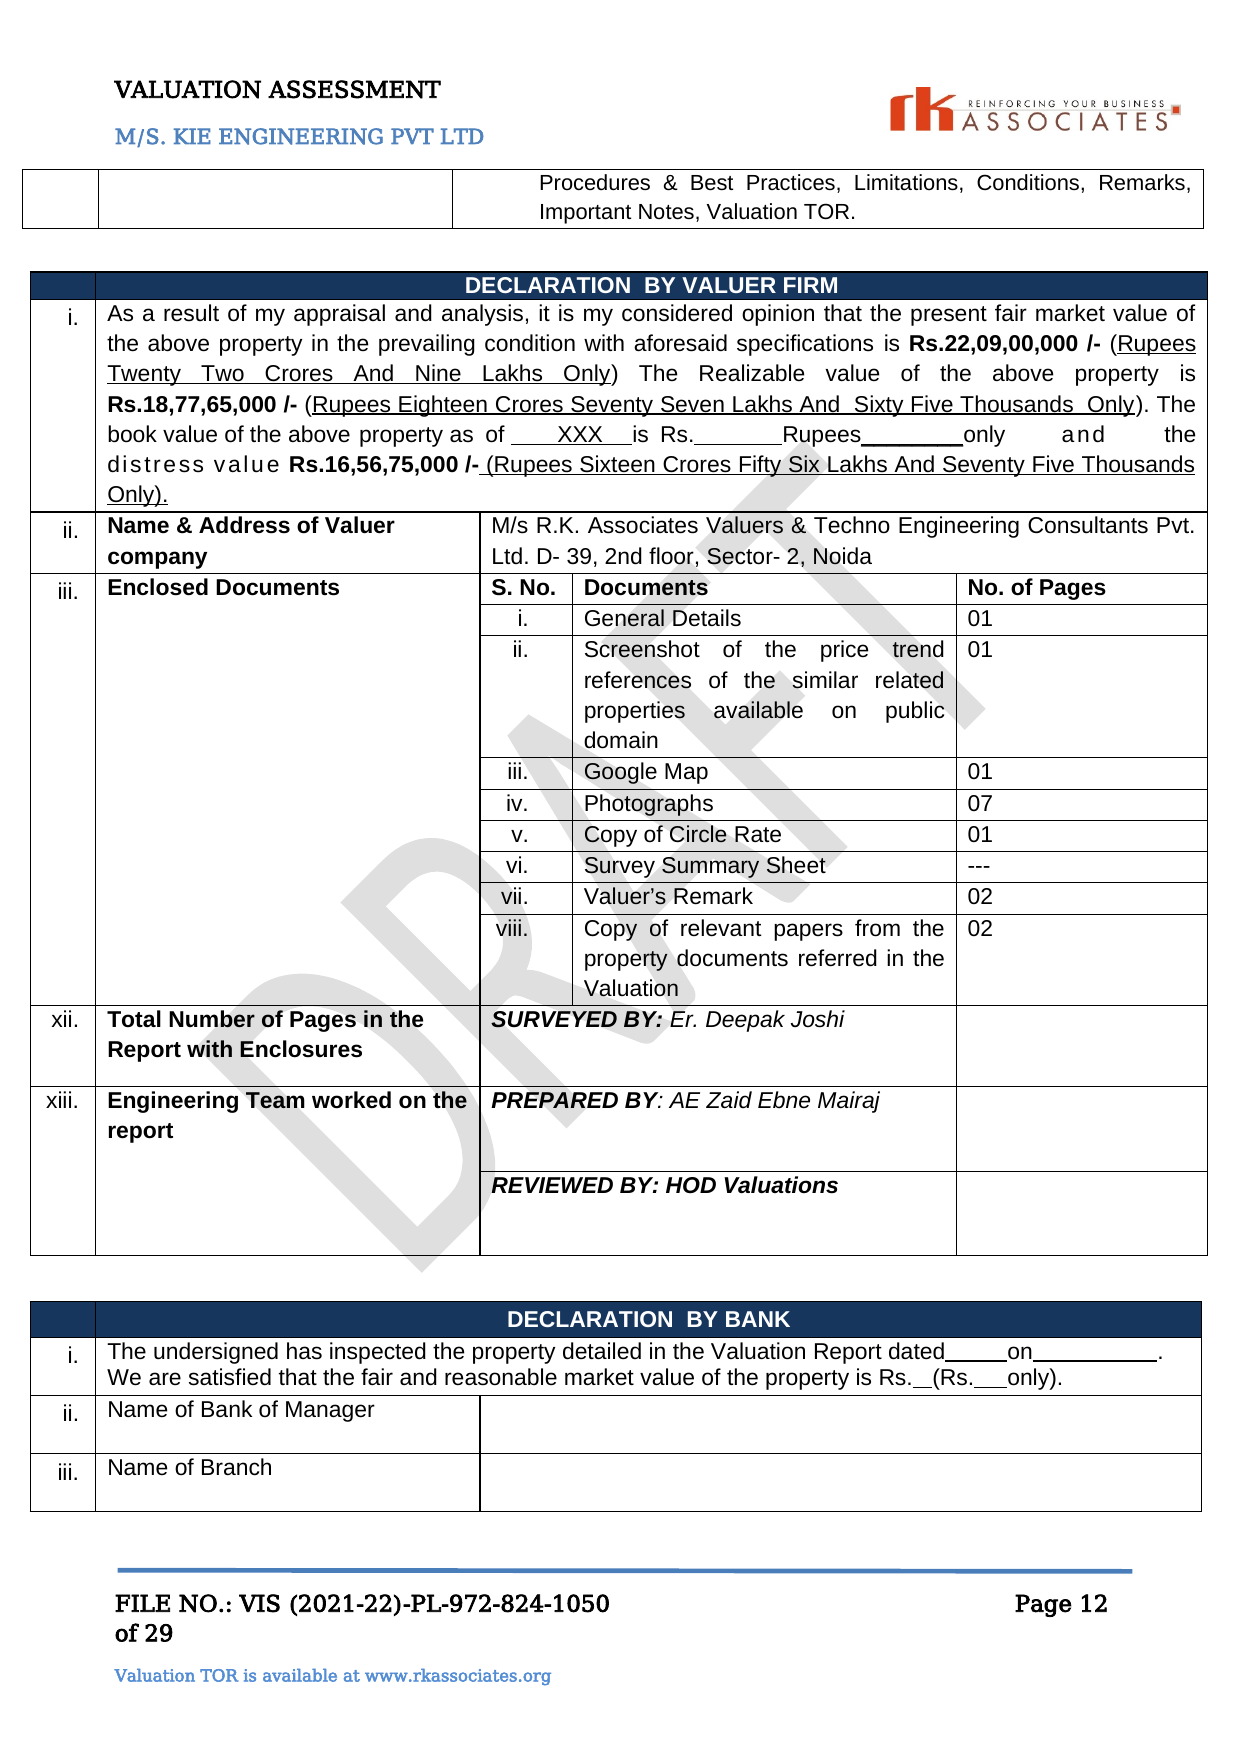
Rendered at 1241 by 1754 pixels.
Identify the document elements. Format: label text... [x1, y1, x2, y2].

table_cell 07 [957, 790, 1207, 820]
picture [890, 87, 1181, 131]
table_cell [957, 1006, 1207, 1086]
table_cell REVIEWED BY: HOD Valuations [481, 1172, 956, 1255]
table_cell [31, 1396, 95, 1453]
table_cell M/s R.K. Associates Valuers & Techno Engineering Consultants Pvt. Ltd. D- 39, 2nd floor, Sector- 2, Noida [481, 513, 1207, 573]
table_cell 01 [957, 758, 1207, 788]
table_cell Total Number of Pages in the Report with Enclosures [96, 1006, 479, 1086]
table_cell [31, 513, 95, 573]
table_cell [957, 1087, 1207, 1171]
table_cell 01 [957, 605, 1207, 635]
table_cell Photographs [573, 790, 956, 820]
table_cell Survey Summary Sheet [573, 852, 956, 882]
table_cell 02 [957, 915, 1207, 1005]
table_cell Google Map [573, 758, 956, 788]
table_cell Name & Address of Valuer company [96, 513, 479, 573]
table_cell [453, 170, 1203, 228]
table_header DECLARATION BY VALUER FIRM [96, 273, 1207, 299]
table_cell [31, 1338, 95, 1395]
table_cell Screenshot of the price trend references of the similar related properties available on public domain [573, 636, 956, 757]
table_cell Copy of Circle Rate [573, 821, 956, 851]
table_cell Engineering Team worked on the report [96, 1087, 479, 1255]
table_cell [957, 1172, 1207, 1255]
table_cell 01 [957, 821, 1207, 851]
table_cell General Details [573, 605, 956, 635]
table_cell [31, 1454, 95, 1511]
table_cell As a result of my appraisal and analysis, it is my considered opinion that the present fair market value of the above property in the prevailing condition with aforesaid specifications is Rs.22,09,00,000 /- (Rupees Twenty Two Crores And Nine Lakhs Only) The Realizable value of the above property is Rs.18,77,65,000 /- (Rupees Eighteen Crores Seventy Seven Lakhs And Sixty Five Thousands Only). The book value of the above property as of XXX is Rs. Rupees________only and the distress value Rs.16,56,75,000 /- (Rupees Sixteen Crores Fifty Six Lakhs And Seventy Five Thousands Only). [96, 300, 1207, 511]
table_cell Copy of relevant papers from the property documents referred in the Valuation [573, 915, 956, 1005]
table_cell S. No. [481, 574, 572, 604]
table_cell [481, 790, 572, 820]
table_cell [31, 300, 95, 511]
table_cell --- [957, 852, 1207, 882]
table_cell Name of Branch [96, 1454, 479, 1511]
table_cell [481, 852, 572, 882]
table_cell [481, 915, 572, 1005]
table_cell PREPARED BY: AE Zaid Ebne Mairaj [481, 1087, 956, 1171]
table_cell The undersigned has inspected the property detailed in the Valuation Report dated on . We are satisfied that the fair and reasonable market value of the property is Rs. (Rs. only). [96, 1338, 1201, 1395]
table_header DECLARATION BY BANK [96, 1302, 1201, 1337]
table_header [31, 273, 95, 299]
table_cell Enclosed Documents [96, 574, 479, 1005]
table_cell [481, 605, 572, 635]
table_cell [481, 758, 572, 788]
table_cell [481, 1396, 1201, 1453]
table_cell Name of Bank of Manager [96, 1396, 479, 1453]
table_cell [31, 1087, 95, 1255]
table_cell 01 [957, 636, 1207, 757]
table_cell [481, 821, 572, 851]
table_cell Documents [573, 574, 956, 604]
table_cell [99, 170, 452, 228]
table_cell Valuer’s Remark [573, 883, 956, 913]
table_cell [31, 1006, 95, 1086]
table_cell [31, 574, 95, 1005]
table_cell [481, 883, 572, 913]
table_header [31, 1302, 95, 1337]
table_cell 02 [957, 883, 1207, 913]
table_cell [481, 1454, 1201, 1511]
table_cell No. of Pages [957, 574, 1207, 604]
table_cell SURVEYED BY: Er. Deepak Joshi [481, 1006, 956, 1086]
table_cell [23, 170, 98, 228]
table_cell [481, 636, 572, 757]
